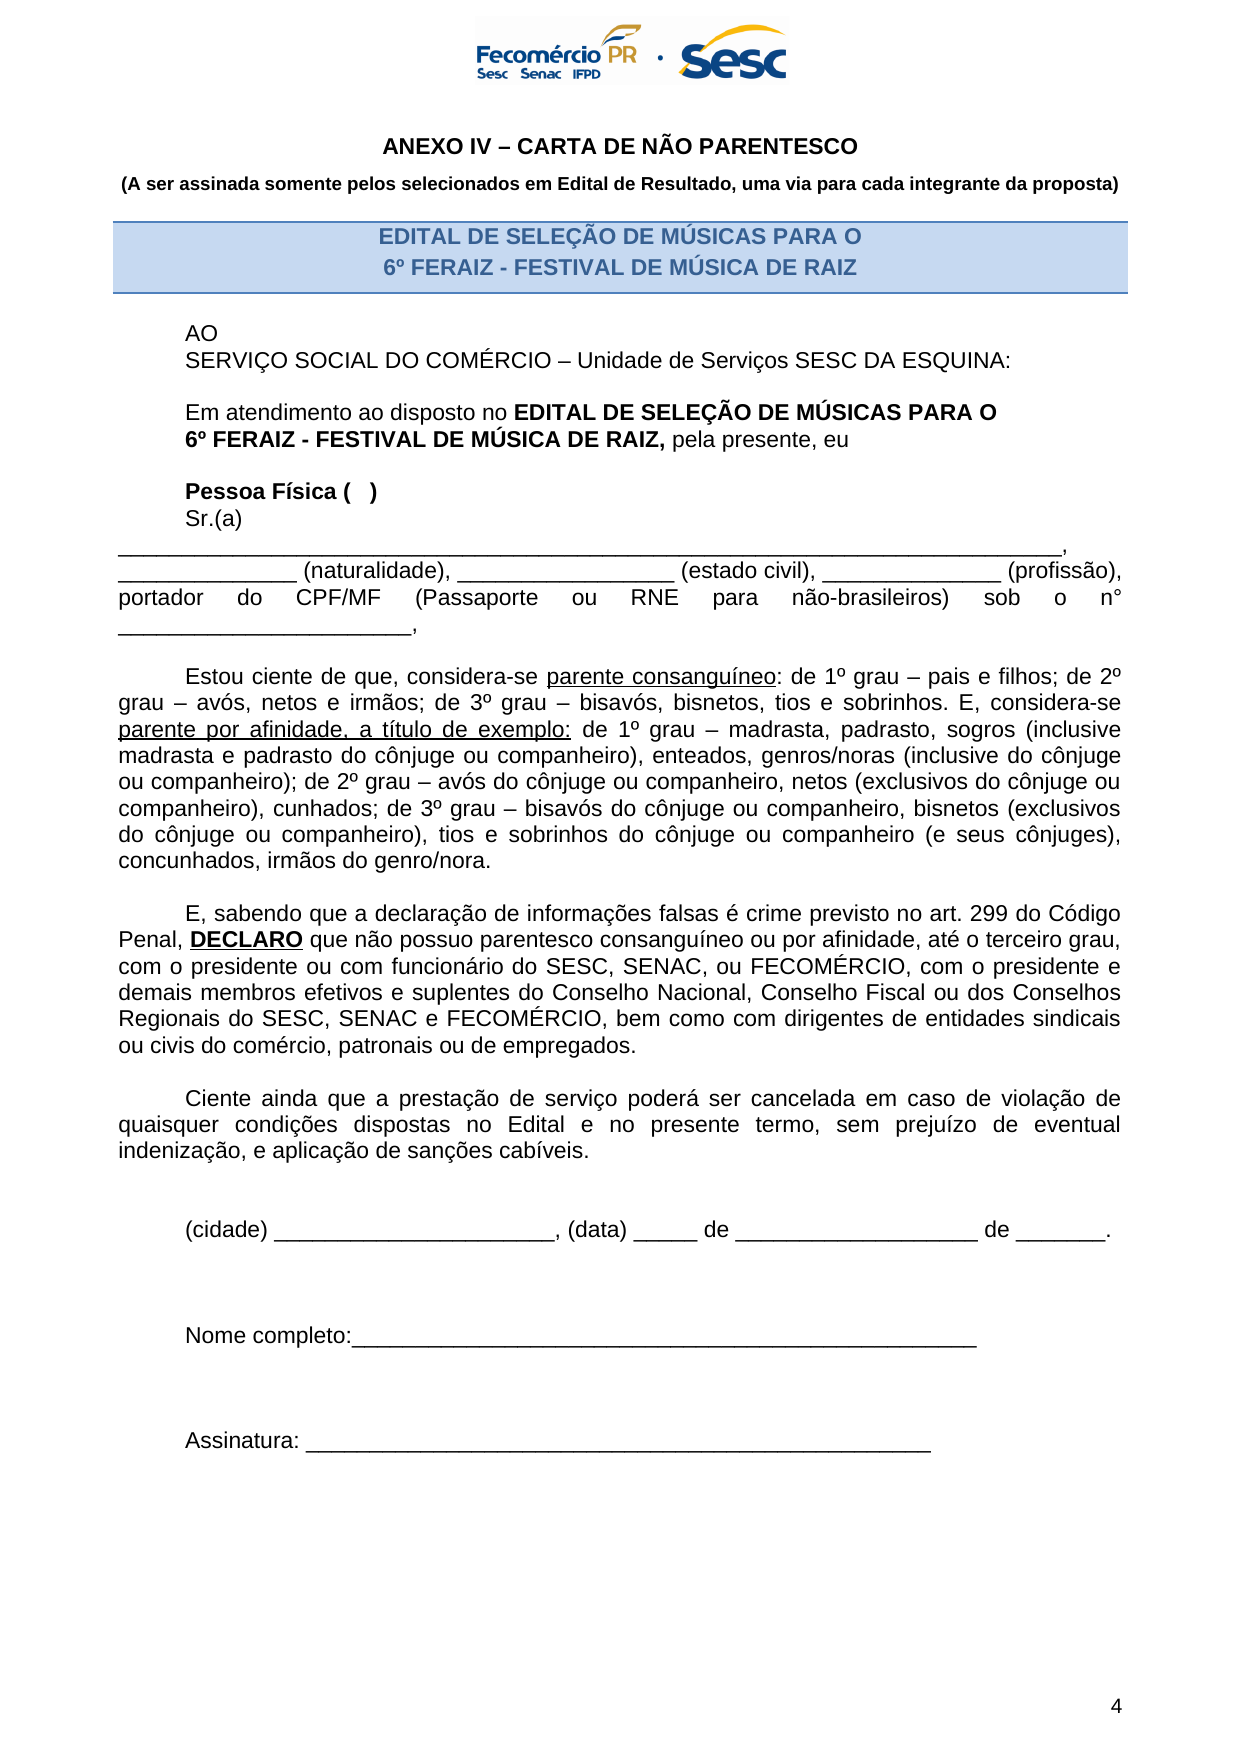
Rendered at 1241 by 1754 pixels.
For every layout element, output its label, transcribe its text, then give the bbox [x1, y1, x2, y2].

text (cidade) ______________________, (data) _____ de ___________________ de _______. [118, 1216, 1122, 1243]
text 6º FERAIZ - FESTIVAL DE MÚSICA DE RAIZ, pela presente, eu [118, 426, 1122, 452]
text Estou ciente de que, considera-se parente consanguíneo: de 1º grau – pais e filhos; de 2º grau – avós, netos e irmãos; de 3º grau – bisavós, bisnetos, tios e sobrinhos. E, considera-se parente por afinidade, a título de exemplo: de 1º grau – madrasta, padrasto, sogros (inclusive madrasta e padrasto do cônjuge ou companheiro), enteados, genros/noras (inclusive do cônjuge ou companheiro); de 2º grau – avós do cônjuge ou companheiro, netos (exclusivos do cônjuge ou companheiro), cunhados; de 3º grau – bisavós do cônjuge ou companheiro, bisnetos (exclusivos do cônjuge ou companheiro), tios e sobrinhos do cônjuge ou companheiro (e seus cônjuges), concunhados, irmãos do genro/nora. [118, 663, 1122, 874]
text Nome completo:_________________________________________________ [118, 1322, 1122, 1348]
text AO [118, 320, 1122, 347]
text Ciente ainda que a prestação de serviço poderá ser cancelada em caso de violação de quaisquer condições dispostas no Edital e no presente termo, sem prejuízo de eventual indenização, e aplicação de sanções cabíveis. [118, 1084, 1122, 1163]
text (A ser assinada somente pelos selecionados em Edital de Resultado, uma via para cada integrante da proposta) [118, 172, 1122, 194]
text E, sabendo que a declaração de informações falsas é crime previsto no art. 299 do Código Penal, DECLARO que não possuo parentesco consanguíneo ou por afinidade, até o terceiro grau, com o presidente ou com funcionário do SESC, SENAC, ou FECOMÉRCIO, com o presidente e demais membros efetivos e suplentes do Conselho Nacional, Conselho Fiscal ou dos Conselhos Regionais do SESC, SENAC e FECOMÉRCIO, bem como com dirigentes de entidades sindicais ou civis do comércio, patronais ou de empregados. [118, 900, 1122, 1058]
text Pessoa Física ( ) [118, 478, 1122, 505]
picture [475, 16, 790, 85]
text Sr.(a) __________________________________________________________________________, ______________ (naturalidade), _________________ (estado civil), ______________ (profissão), portador do CPF/MF (Passaporte ou RNE para não-brasileiros) sob o n° _______________________, [118, 505, 1122, 636]
text Assinatura: _________________________________________________ [118, 1427, 1122, 1453]
text Em atendimento ao disposto no EDITAL DE SELEÇÃO DE MÚSICAS PARA O [118, 399, 1122, 426]
text SERVIÇO SOCIAL DO COMÉRCIO – Unidade de Serviços SESC DA ESQUINA: [118, 347, 1122, 373]
table_header EDITAL DE SELEÇÃO DE MÚSICAS PARA O 6º FERAIZ - FESTIVAL DE MÚSICA DE RAIZ [113, 223, 1128, 292]
subtitle ANEXO IV – CARTA DE NÃO PARENTESCO [118, 133, 1122, 159]
